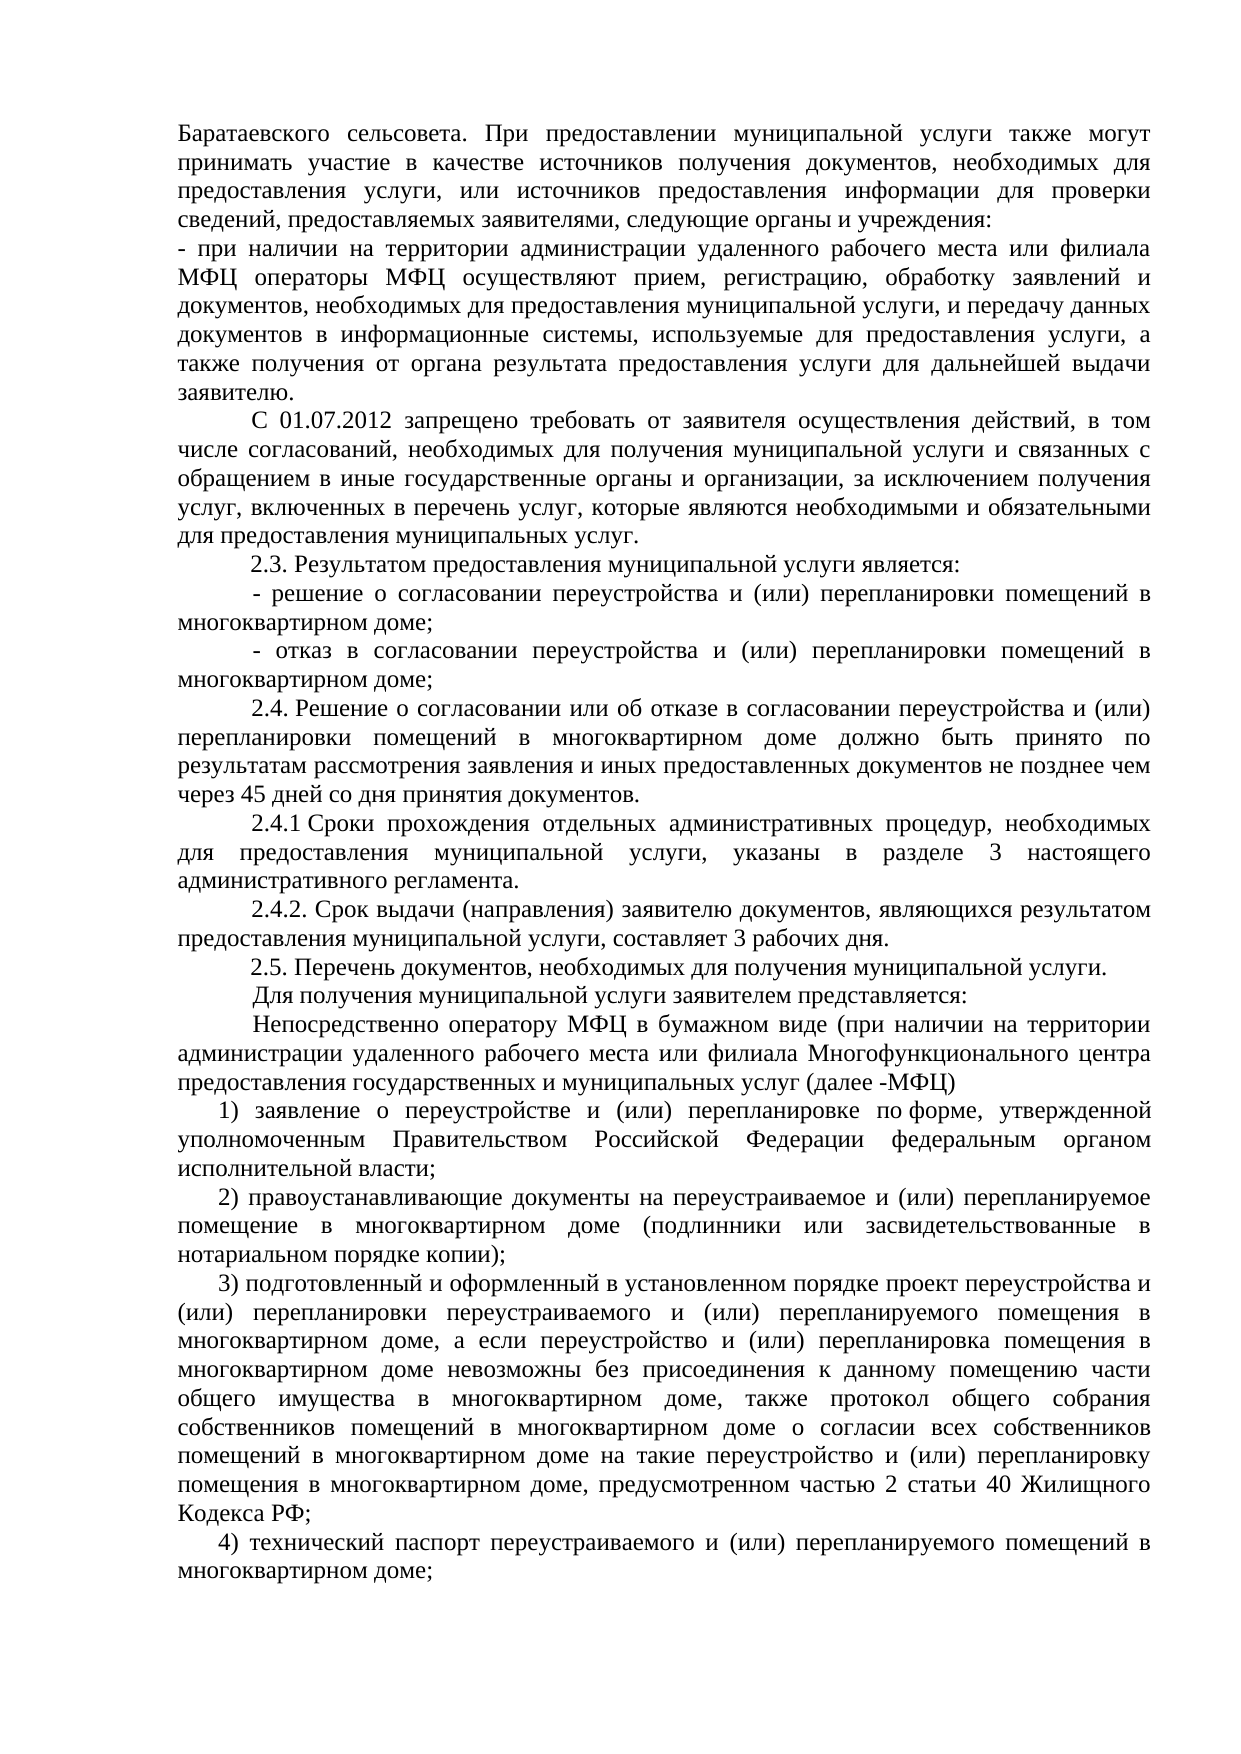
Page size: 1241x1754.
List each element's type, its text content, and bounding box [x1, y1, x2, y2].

text - при наличии на территории администрации удаленного рабочего места или филиала МФЦ операторы МФЦ осуществляют прием, регистрацию, обработку заявлений и документов, необходимых для предоставления муниципальной услуги, и передачу данных документов в информационные системы, используемые для предоставления услуги, а также получения от органа результата предоставления услуги для дальнейшей выдачи заявителю. [177, 233, 1152, 406]
text С 01.07.2012 запрещено требовать от заявителя осуществления действий, в том числе согласований, необходимых для получения муниципальной услуги и связанных с обращением в иные государственные органы и организации, за исключением получения услуг, включенных в перечень услуг, которые являются необходимыми и обязательными для предоставления муниципальных услуг. [177, 406, 1152, 549]
text 2) правоустанавливающие документы на переустраиваемое и (или) перепланируемое помещение в многоквартирном доме (подлинники или засвидетельствованные в нотариальном порядке копии); [177, 1182, 1152, 1268]
text Для получения муниципальной услуги заявителем представляется: [177, 981, 1152, 1009]
text 2.4. Решение о согласовании или об отказе в согласовании переустройства и (или) перепланировки помещений в многоквартирном доме должно быть принято по результатам рассмотрения заявления и иных предоставленных документов не позднее чем через 45 дней со дня принятия документов. [177, 693, 1152, 808]
text Баратаевского сельсовета. При предоставлении муниципальной услуги также могут принимать участие в качестве источников получения документов, необходимых для предоставления услуги, или источников предоставления информации для проверки сведений, предоставляемых заявителями, следующие органы и учреждения: [177, 118, 1152, 233]
text Непосредственно оператору МФЦ в бумажном виде (при наличии на территории администрации удаленного рабочего места или филиала Многофункционального центра предоставления государственных и муниципальных услуг (далее -МФЦ) [177, 1009, 1152, 1096]
text 2.4.1 Сроки прохождения отдельных административных процедур, необходимых для предоставления муниципальной услуги, указаны в разделе 3 настоящего административного регламента. [177, 808, 1152, 894]
text - решение о согласовании переустройства и (или) перепланировки помещений в многоквартирном доме; [177, 578, 1152, 636]
text 1) заявление о переустройстве и (или) перепланировке по форме, утвержденной уполномоченным Правительством Российской Федерации федеральным органом исполнительной власти; [177, 1096, 1152, 1182]
text 2.5. Перечень документов, необходимых для получения муниципальной услуги. [177, 952, 1152, 981]
text 4) технический паспорт переустраиваемого и (или) перепланируемого помещений в многоквартирном доме; [177, 1527, 1152, 1584]
text 2.4.2. Срок выдачи (направления) заявителю документов, являющихся результатом предоставления муниципальной услуги, составляет 3 рабочих дня. [177, 894, 1152, 952]
text - отказ в согласовании переустройства и (или) перепланировки помещений в многоквартирном доме; [177, 636, 1152, 693]
text 3) подготовленный и оформленный в установленном порядке проект переустройства и (или) перепланировки переустраиваемого и (или) перепланируемого помещения в многоквартирном доме, а если переустройство и (или) перепланировка помещения в многоквартирном доме невозможны без присоединения к данному помещению части общего имущества в многоквартирном доме, также протокол общего собрания собственников помещений в многоквартирном доме о согласии всех собственников помещений в многоквартирном доме на такие переустройство и (или) перепланировку помещения в многоквартирном доме, предусмотренном частью 2 статьи 40 Жилищного Кодекса РФ; [177, 1268, 1152, 1527]
text 2.3. Результатом предоставления муниципальной услуги является: [177, 549, 1152, 578]
